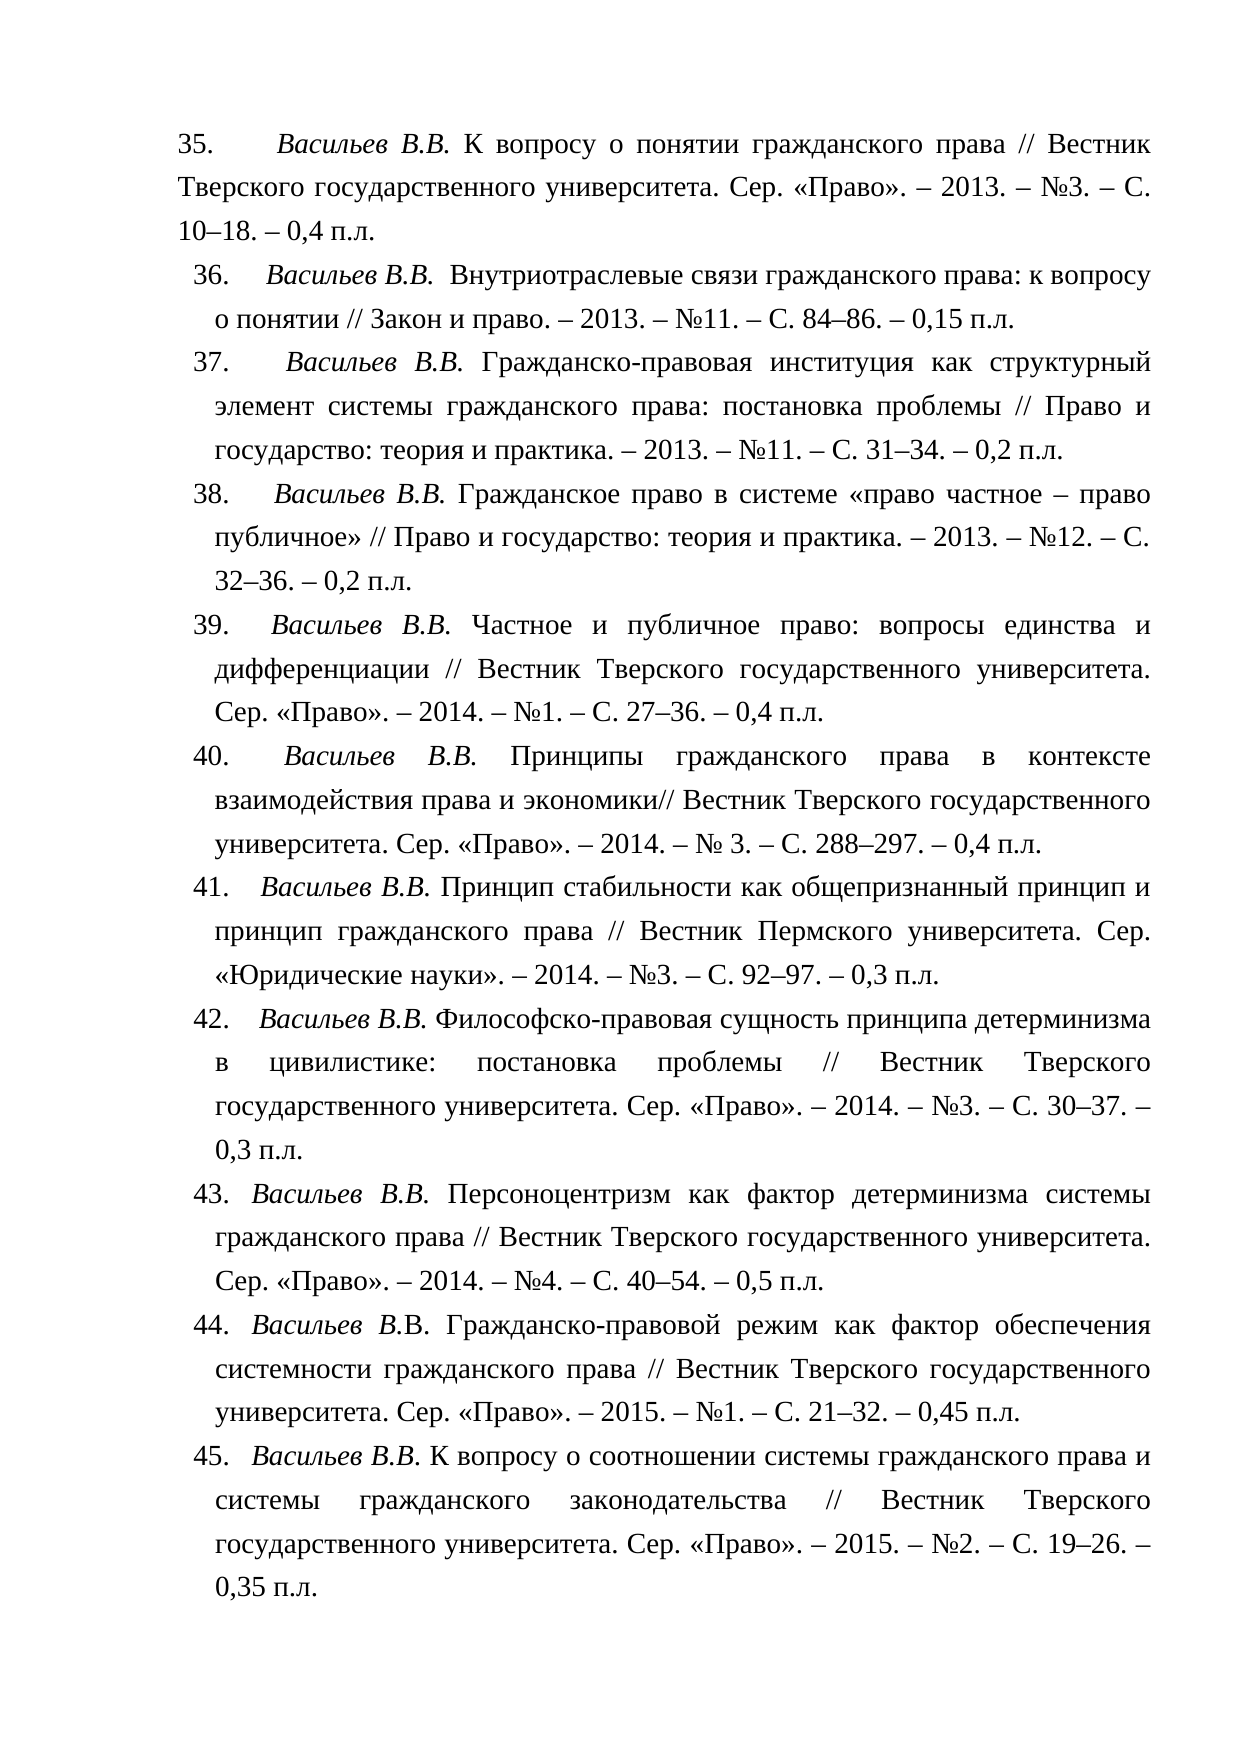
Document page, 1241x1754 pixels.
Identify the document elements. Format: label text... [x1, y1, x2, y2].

list Васильев В.В. К вопросу о соотношении системы гражданского права и системы гражданского законодательства // Вестник Тверского государственного университета. Сер. «Право». – 2015. – №2. – С. 19–26. – 0,35 п.л. [193, 1431, 1152, 1606]
list Васильев В.В. Внутриотраслевые связи гражданского права: к вопросу о понятии // Закон и право. – 2013. – №11. – С. 84–86. – 0,15 п.л. [193, 249, 1152, 337]
list Васильев В.В. Гражданско-правовая институция как структурный элемент системы гражданского права: постановка проблемы // Право и государство: теория и практика. – 2013. – №11. – С. 31–34. – 0,2 п.л. [193, 337, 1152, 468]
list Васильев В.В. Принцип стабильности как общепризнанный принцип и принцип гражданского права // Вестник Пермского университета. Сер. «Юридические науки». – 2014. – №3. – С. 92–97. – 0,3 п.л. [193, 862, 1152, 993]
list Васильев В.В. Гражданско-правовой режим как фактор обеспечения системности гражданского права // Вестник Тверского государственного университета. Сер. «Право». – 2015. – №1. – С. 21–32. – 0,45 п.л. [193, 1299, 1152, 1431]
list Васильев В.В. Философско-правовая сущность принципа детерминизма в цивилистике: постановка проблемы // Вестник Тверского государственного университета. Сер. «Право». – 2014. – №3. – С. 30–37. – 0,3 п.л. [193, 993, 1152, 1168]
list Васильев В.В. Принципы гражданского права в контексте взаимодействия права и экономики// Вестник Тверского государственного университета. Сер. «Право». – 2014. – № 3. – С. 288–297. – 0,4 п.л. [193, 731, 1152, 862]
list Васильев В.В. Гражданское право в системе «право частное – право публичное» // Право и государство: теория и практика. – 2013. – №12. – С. 32–36. – 0,2 п.л. [193, 468, 1152, 599]
list Васильев В.В. Частное и публичное право: вопросы единства и дифференциации // Вестник Тверского государственного университета. Сер. «Право». – 2014. – №1. – С. 27–36. – 0,4 п.л. [193, 599, 1152, 731]
list Васильев В.В. К вопросу о понятии гражданского права // Вестник Тверского государственного университета. Сер. «Право». – 2013. – №3. – С. 10–18. – 0,4 п.л. [177, 118, 1152, 249]
list Васильев В.В. Персоноцентризм как фактор детерминизма системы гражданского права // Вестник Тверского государственного университета. Сер. «Право». – 2014. – №4. – С. 40–54. – 0,5 п.л. [193, 1168, 1152, 1299]
